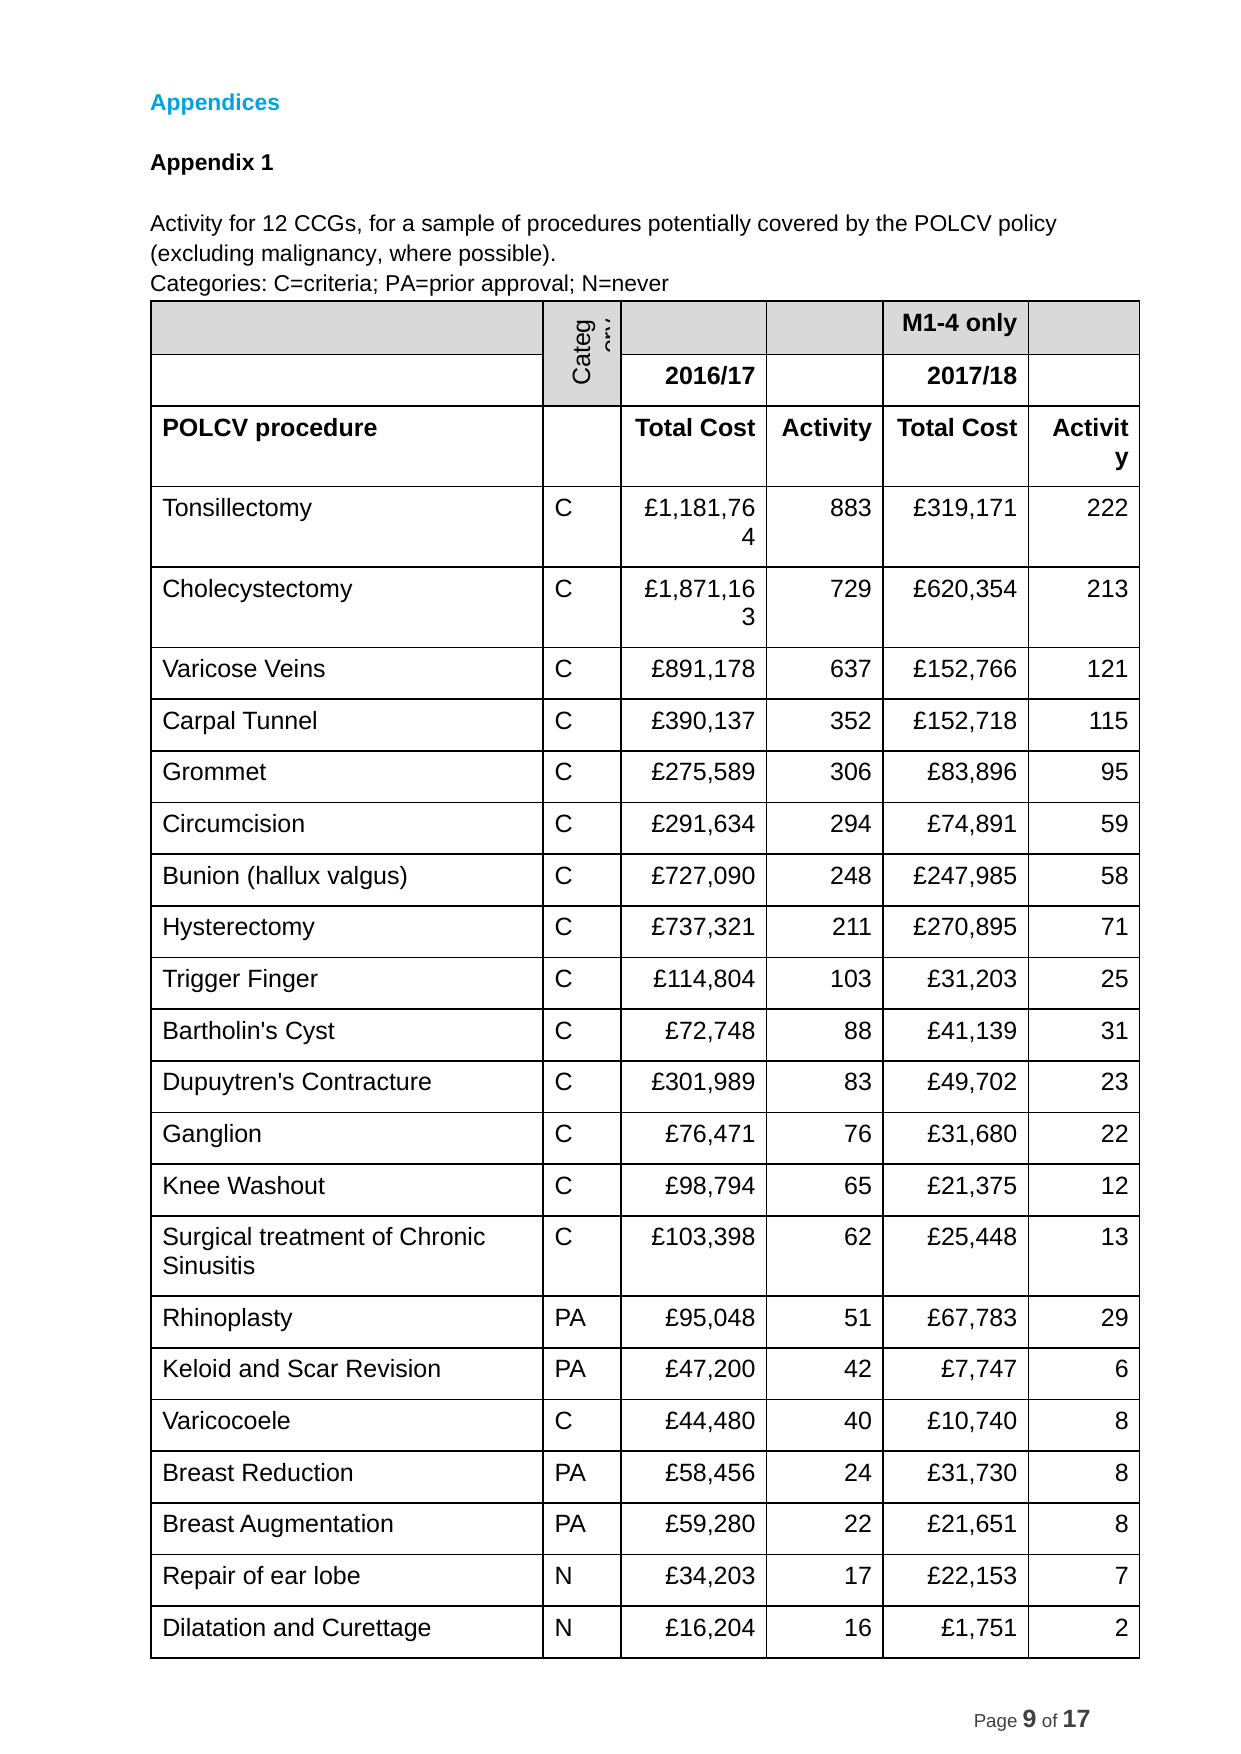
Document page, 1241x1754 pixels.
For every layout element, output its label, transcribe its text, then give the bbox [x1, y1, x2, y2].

table_cell £891,178 [622, 648, 766, 698]
table_cell 2016/17 [622, 355, 766, 405]
table_cell N [544, 1555, 620, 1605]
table_cell Activity [1029, 407, 1139, 486]
table_cell 65 [767, 1165, 882, 1215]
table_cell 121 [1029, 648, 1139, 698]
table_cell Hysterectomy [152, 907, 542, 957]
text Appendix 1 [150, 149, 1090, 175]
table_cell 222 [1029, 487, 1139, 566]
table_cell 883 [767, 487, 882, 566]
table_cell Rhinoplasty [152, 1297, 542, 1347]
table_cell C [544, 1217, 620, 1295]
table_cell PA [544, 1504, 620, 1554]
table_cell PA [544, 1297, 620, 1347]
table_cell C [544, 907, 620, 957]
table_cell 31 [1029, 1010, 1139, 1060]
table_cell 62 [767, 1217, 882, 1295]
table_cell C [544, 1165, 620, 1215]
table_cell Bunion (hallux valgus) [152, 855, 542, 905]
table_header [1029, 302, 1139, 354]
table_cell 103 [767, 958, 882, 1008]
table_cell £41,139 [884, 1010, 1028, 1060]
table_cell Cholecystectomy [152, 568, 542, 647]
table_cell £31,203 [884, 958, 1028, 1008]
table_cell Ganglion [152, 1113, 542, 1163]
table_cell £47,200 [622, 1349, 766, 1399]
table_cell £16,204 [622, 1607, 766, 1657]
table_cell £49,702 [884, 1062, 1028, 1112]
table_cell £31,680 [884, 1113, 1028, 1163]
table_cell [544, 407, 620, 486]
table_cell 95 [1029, 752, 1139, 802]
table_cell £737,321 [622, 907, 766, 957]
table_cell Repair of ear lobe [152, 1555, 542, 1605]
table_cell £21,375 [884, 1165, 1028, 1215]
table_cell C [544, 803, 620, 853]
table_cell C [544, 1113, 620, 1163]
table_cell Varicose Veins [152, 648, 542, 698]
table_cell 88 [767, 1010, 882, 1060]
table_cell £76,471 [622, 1113, 766, 1163]
table_cell £74,891 [884, 803, 1028, 853]
table_cell 29 [1029, 1297, 1139, 1347]
table_cell Varicocoele [152, 1400, 542, 1450]
table_cell £270,895 [884, 907, 1028, 957]
table_cell £83,896 [884, 752, 1028, 802]
table_cell C [544, 752, 620, 802]
table_cell £95,048 [622, 1297, 766, 1347]
table_cell £1,871,163 [622, 568, 766, 647]
table_cell Carpal Tunnel [152, 700, 542, 750]
table_cell 8 [1029, 1400, 1139, 1450]
table_cell Breast Reduction [152, 1452, 542, 1502]
table_cell Knee Washout [152, 1165, 542, 1215]
table_cell £291,634 [622, 803, 766, 853]
table_cell £114,804 [622, 958, 766, 1008]
table_cell C [544, 568, 620, 647]
table_cell 637 [767, 648, 882, 698]
table_cell 294 [767, 803, 882, 853]
table_cell £22,153 [884, 1555, 1028, 1605]
table_cell 2017/18 [884, 355, 1028, 405]
table_cell 729 [767, 568, 882, 647]
table_cell C [544, 648, 620, 698]
table_cell [152, 355, 542, 405]
table_cell C [544, 1400, 620, 1450]
text Categories: C=criteria; PA=prior approval; N=never [150, 270, 1090, 296]
table_cell 352 [767, 700, 882, 750]
text Activity for 12 CCGs, for a sample of procedures potentially covered by the POLCV policy (excluding malignancy, where possible). [150, 209, 1090, 266]
table_cell £103,398 [622, 1217, 766, 1295]
table_cell 115 [1029, 700, 1139, 750]
table_cell [767, 355, 882, 405]
table_cell £301,989 [622, 1062, 766, 1112]
table_cell £67,783 [884, 1297, 1028, 1347]
table_cell £1,751 [884, 1607, 1028, 1657]
table_cell £58,456 [622, 1452, 766, 1502]
table_cell £727,090 [622, 855, 766, 905]
table_cell 76 [767, 1113, 882, 1163]
table_cell Bartholin's Cyst [152, 1010, 542, 1060]
table_cell 6 [1029, 1349, 1139, 1399]
table_cell Grommet [152, 752, 542, 802]
table_cell N [544, 1607, 620, 1657]
table_cell 23 [1029, 1062, 1139, 1112]
table_cell £25,448 [884, 1217, 1028, 1295]
table_cell £620,354 [884, 568, 1028, 647]
table_header [767, 302, 882, 354]
table_cell C [544, 487, 620, 566]
table_cell £152,766 [884, 648, 1028, 698]
table_cell 22 [767, 1504, 882, 1554]
table_cell 7 [1029, 1555, 1139, 1605]
table_cell 42 [767, 1349, 882, 1399]
table_cell £31,730 [884, 1452, 1028, 1502]
table_header [622, 302, 766, 354]
table_cell Dilatation and Curettage [152, 1607, 542, 1657]
table_cell 12 [1029, 1165, 1139, 1215]
table_cell Activity [767, 407, 882, 486]
table_cell C [544, 958, 620, 1008]
table_cell £44,480 [622, 1400, 766, 1450]
table_cell £275,589 [622, 752, 766, 802]
table_cell £10,740 [884, 1400, 1028, 1450]
table_cell 248 [767, 855, 882, 905]
table_cell Keloid and Scar Revision [152, 1349, 542, 1399]
table_cell 51 [767, 1297, 882, 1347]
table_cell 71 [1029, 907, 1139, 957]
table_cell 213 [1029, 568, 1139, 647]
table_cell £319,171 [884, 487, 1028, 566]
table_cell £21,651 [884, 1504, 1028, 1554]
table_cell 24 [767, 1452, 882, 1502]
table_cell 211 [767, 907, 882, 957]
table_cell £59,280 [622, 1504, 766, 1554]
table_cell £247,985 [884, 855, 1028, 905]
table_cell 13 [1029, 1217, 1139, 1295]
table_cell 25 [1029, 958, 1139, 1008]
table_cell 83 [767, 1062, 882, 1112]
table_cell 16 [767, 1607, 882, 1657]
table_cell [1029, 355, 1139, 405]
table_cell Total Cost [884, 407, 1028, 486]
table_cell C [544, 700, 620, 750]
table_header M1-4 only [884, 302, 1028, 354]
table_cell 59 [1029, 803, 1139, 853]
table_cell Surgical treatment of Chronic Sinusitis [152, 1217, 542, 1295]
table_cell £72,748 [622, 1010, 766, 1060]
table_cell £1,181,764 [622, 487, 766, 566]
subtitle Appendices [150, 89, 1090, 115]
table_cell Trigger Finger [152, 958, 542, 1008]
table_header [152, 302, 542, 354]
table_cell £98,794 [622, 1165, 766, 1215]
table_cell £7,747 [884, 1349, 1028, 1399]
table_cell C [544, 855, 620, 905]
table_cell Circumcision [152, 803, 542, 853]
table_cell 8 [1029, 1504, 1139, 1554]
table_cell £390,137 [622, 700, 766, 750]
table_cell £34,203 [622, 1555, 766, 1605]
table_cell Total Cost [622, 407, 766, 486]
table_cell Tonsillectomy [152, 487, 542, 566]
table_cell C [544, 1062, 620, 1112]
table_cell PA [544, 1349, 620, 1399]
table_cell 8 [1029, 1452, 1139, 1502]
table_cell PA [544, 1452, 620, 1502]
table_cell C [544, 1010, 620, 1060]
table_cell 58 [1029, 855, 1139, 905]
table_cell POLCV procedure [152, 407, 542, 486]
table_cell 40 [767, 1400, 882, 1450]
table_cell 306 [767, 752, 882, 802]
table_cell Dupuytren's Contracture [152, 1062, 542, 1112]
table_cell 17 [767, 1555, 882, 1605]
table_cell £152,718 [884, 700, 1028, 750]
table_cell 22 [1029, 1113, 1139, 1163]
table_header Category [544, 302, 620, 405]
table_cell Breast Augmentation [152, 1504, 542, 1554]
table_cell 2 [1029, 1607, 1139, 1657]
